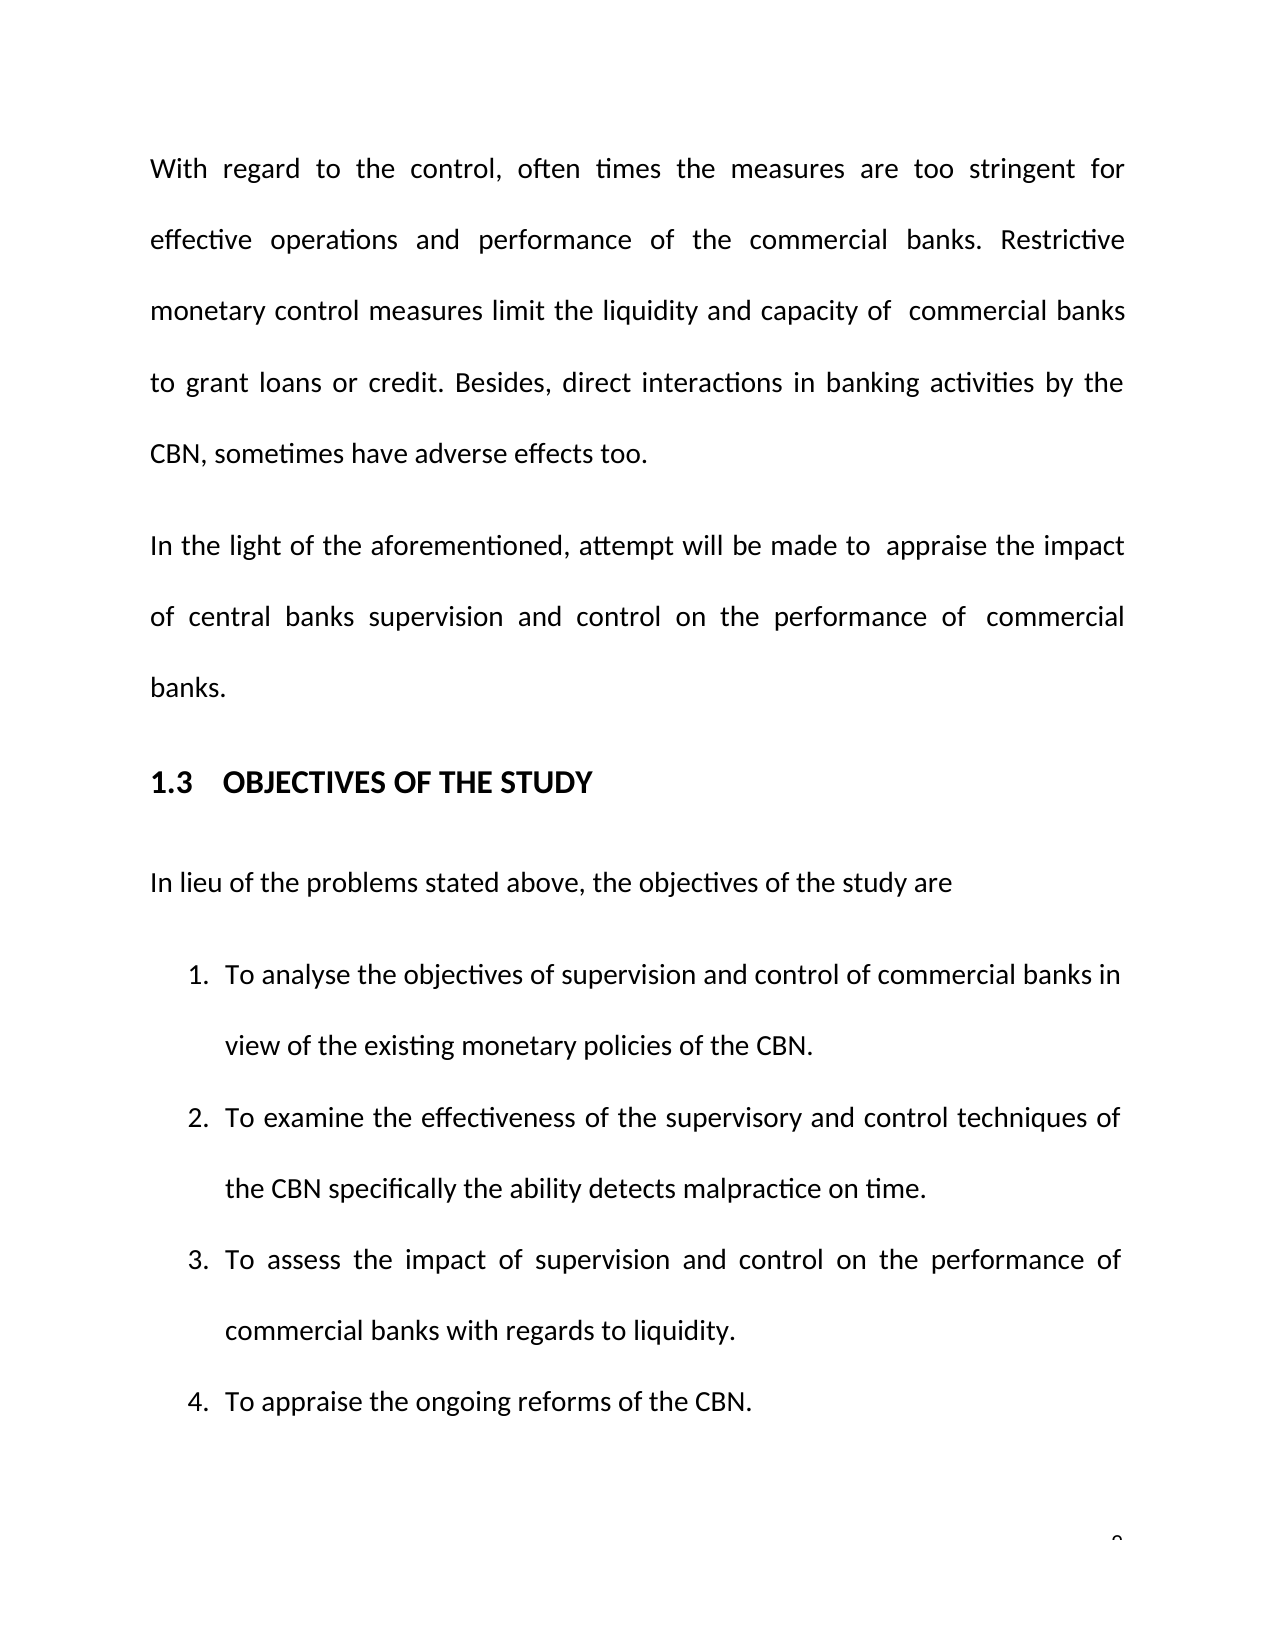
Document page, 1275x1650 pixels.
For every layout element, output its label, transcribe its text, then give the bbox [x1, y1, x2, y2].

text In lieu of the problems stated above, the objectives of the study are [150, 864, 1137, 900]
list To appraise the ongoing reforms of the CBN. [187, 1383, 1137, 1419]
list To assess the impact of supervision and control on the performance of commercial banks with regards to liquidity. [187, 1241, 1125, 1347]
list To examine the effectiveness of the supervisory and control techniques of the CBN specifically the ability detects malpractice on time. [187, 1099, 1125, 1206]
subtitle OBJECTIVES OF THE STUDY [150, 761, 1137, 802]
text In the light of the aforementioned, attempt will be made to appraise the impact of central banks supervision and control on the performance of commercial banks. [150, 527, 1125, 705]
text With regard to the control, often times the measures are too stringent for effective operations and performance of the commercial banks. Restrictive monetary control measures limit the liquidity and capacity of commercial banks to grant loans or credit. Besides, direct interactions in banking activities by the CBN, sometimes have adverse effects too. [150, 150, 1126, 471]
list To analyse the objectives of supervision and control of commercial banks in view of the existing monetary policies of the CBN. [187, 956, 1125, 1063]
